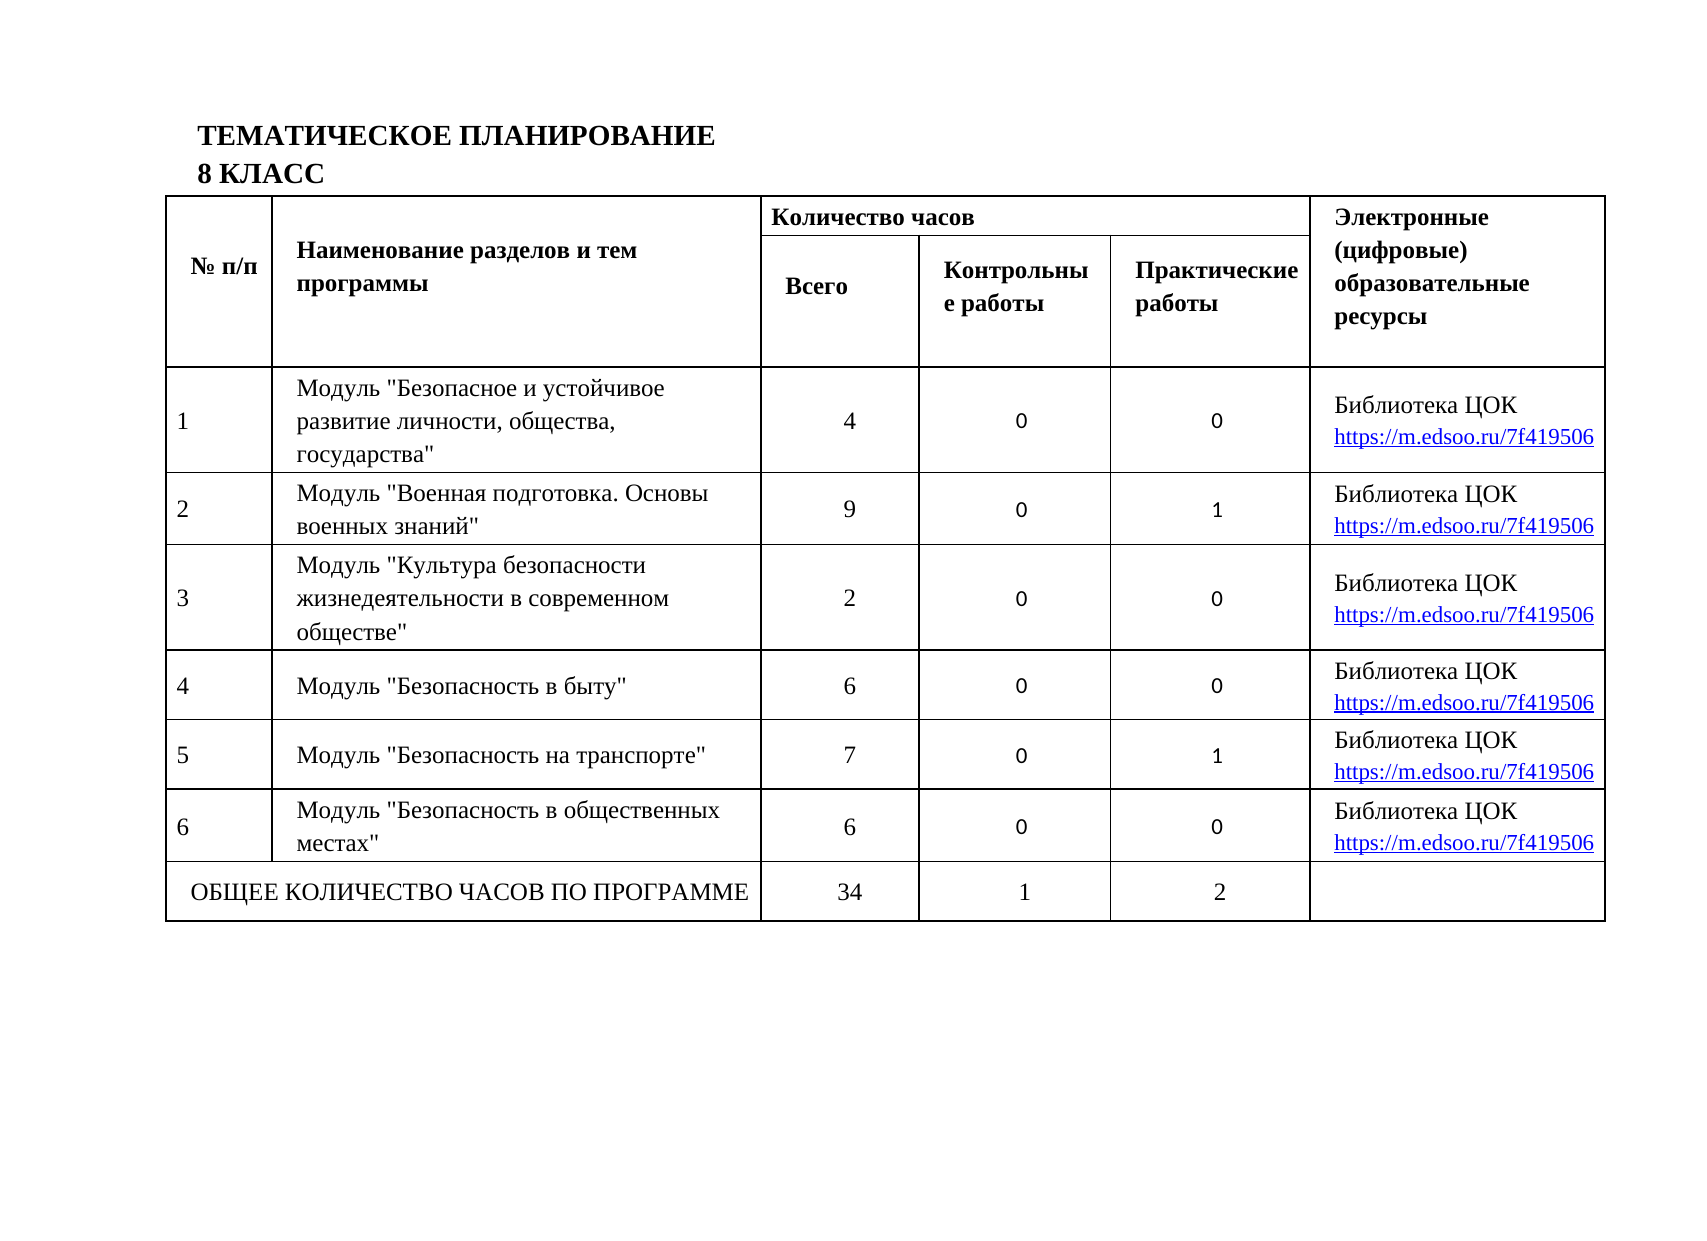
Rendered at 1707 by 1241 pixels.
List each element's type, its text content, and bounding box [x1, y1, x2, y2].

table_cell Библиотека ЦОК https://m.edsoo.ru/7f419506 [1311, 545, 1604, 649]
table_cell Модуль "Безопасное и устойчивое развитие личности, общества, государства" [273, 368, 760, 471]
table_header Количество часов [762, 197, 1309, 234]
table_cell Модуль "Безопасность на транспорте" [273, 720, 760, 788]
table_cell 1 [1111, 473, 1309, 544]
table_cell 6 [762, 651, 918, 719]
table_cell 0 [920, 651, 1110, 719]
table_cell Модуль "Безопасность в общественных местах" [273, 790, 760, 861]
table_cell Библиотека ЦОК https://m.edsoo.ru/7f419506 [1311, 720, 1604, 788]
text 8 КЛАСС [190, 157, 1618, 190]
table_cell 4 [762, 368, 918, 471]
table_cell 0 [1111, 651, 1309, 719]
table_cell Модуль "Культура безопасности жизнедеятельности в современном обществе" [273, 545, 760, 649]
table_cell 9 [762, 473, 918, 544]
table_cell Контрольные работы [920, 236, 1110, 366]
table_cell 0 [1111, 790, 1309, 861]
table_cell Модуль "Безопасность в быту" [273, 651, 760, 719]
table_cell 0 [1111, 545, 1309, 649]
text ТЕМАТИЧЕСКОЕ ПЛАНИРОВАНИЕ [190, 118, 1618, 152]
table_cell ОБЩЕЕ КОЛИЧЕСТВО ЧАСОВ ПО ПРОГРАММЕ [167, 862, 760, 920]
table_cell 0 [920, 720, 1110, 788]
table_cell 4 [167, 651, 271, 719]
table_cell Всего [762, 236, 918, 366]
table_header Наименование разделов и тем программы [273, 197, 760, 366]
table_cell Библиотека ЦОК https://m.edsoo.ru/7f419506 [1311, 473, 1604, 544]
table_cell 34 [762, 862, 918, 920]
table_cell 5 [167, 720, 271, 788]
table_cell 1 [1111, 720, 1309, 788]
table_cell 2 [1111, 862, 1309, 920]
table_cell 3 [167, 545, 271, 649]
table_cell 7 [762, 720, 918, 788]
table_cell 6 [167, 790, 271, 861]
table_cell 2 [762, 545, 918, 649]
table_cell 1 [167, 368, 271, 471]
table_cell 0 [1111, 368, 1309, 471]
table_cell Практические работы [1111, 236, 1309, 366]
table_cell 0 [920, 368, 1110, 471]
table_cell Модуль "Военная подготовка. Основы военных знаний" [273, 473, 760, 544]
table_cell 0 [920, 545, 1110, 649]
table_cell 1 [920, 862, 1110, 920]
table_cell 0 [920, 790, 1110, 861]
table_header Электронные (цифровые) образовательные ресурсы [1311, 197, 1604, 366]
table_cell Библиотека ЦОК https://m.edsoo.ru/7f419506 [1311, 368, 1604, 471]
table_cell Библиотека ЦОК https://m.edsoo.ru/7f419506 [1311, 651, 1604, 719]
table_cell 2 [167, 473, 271, 544]
table_cell [1311, 862, 1604, 920]
table_cell 6 [762, 790, 918, 861]
table_header № п/п [167, 197, 271, 366]
table_cell Библиотека ЦОК https://m.edsoo.ru/7f419506 [1311, 790, 1604, 861]
table_cell 0 [920, 473, 1110, 544]
